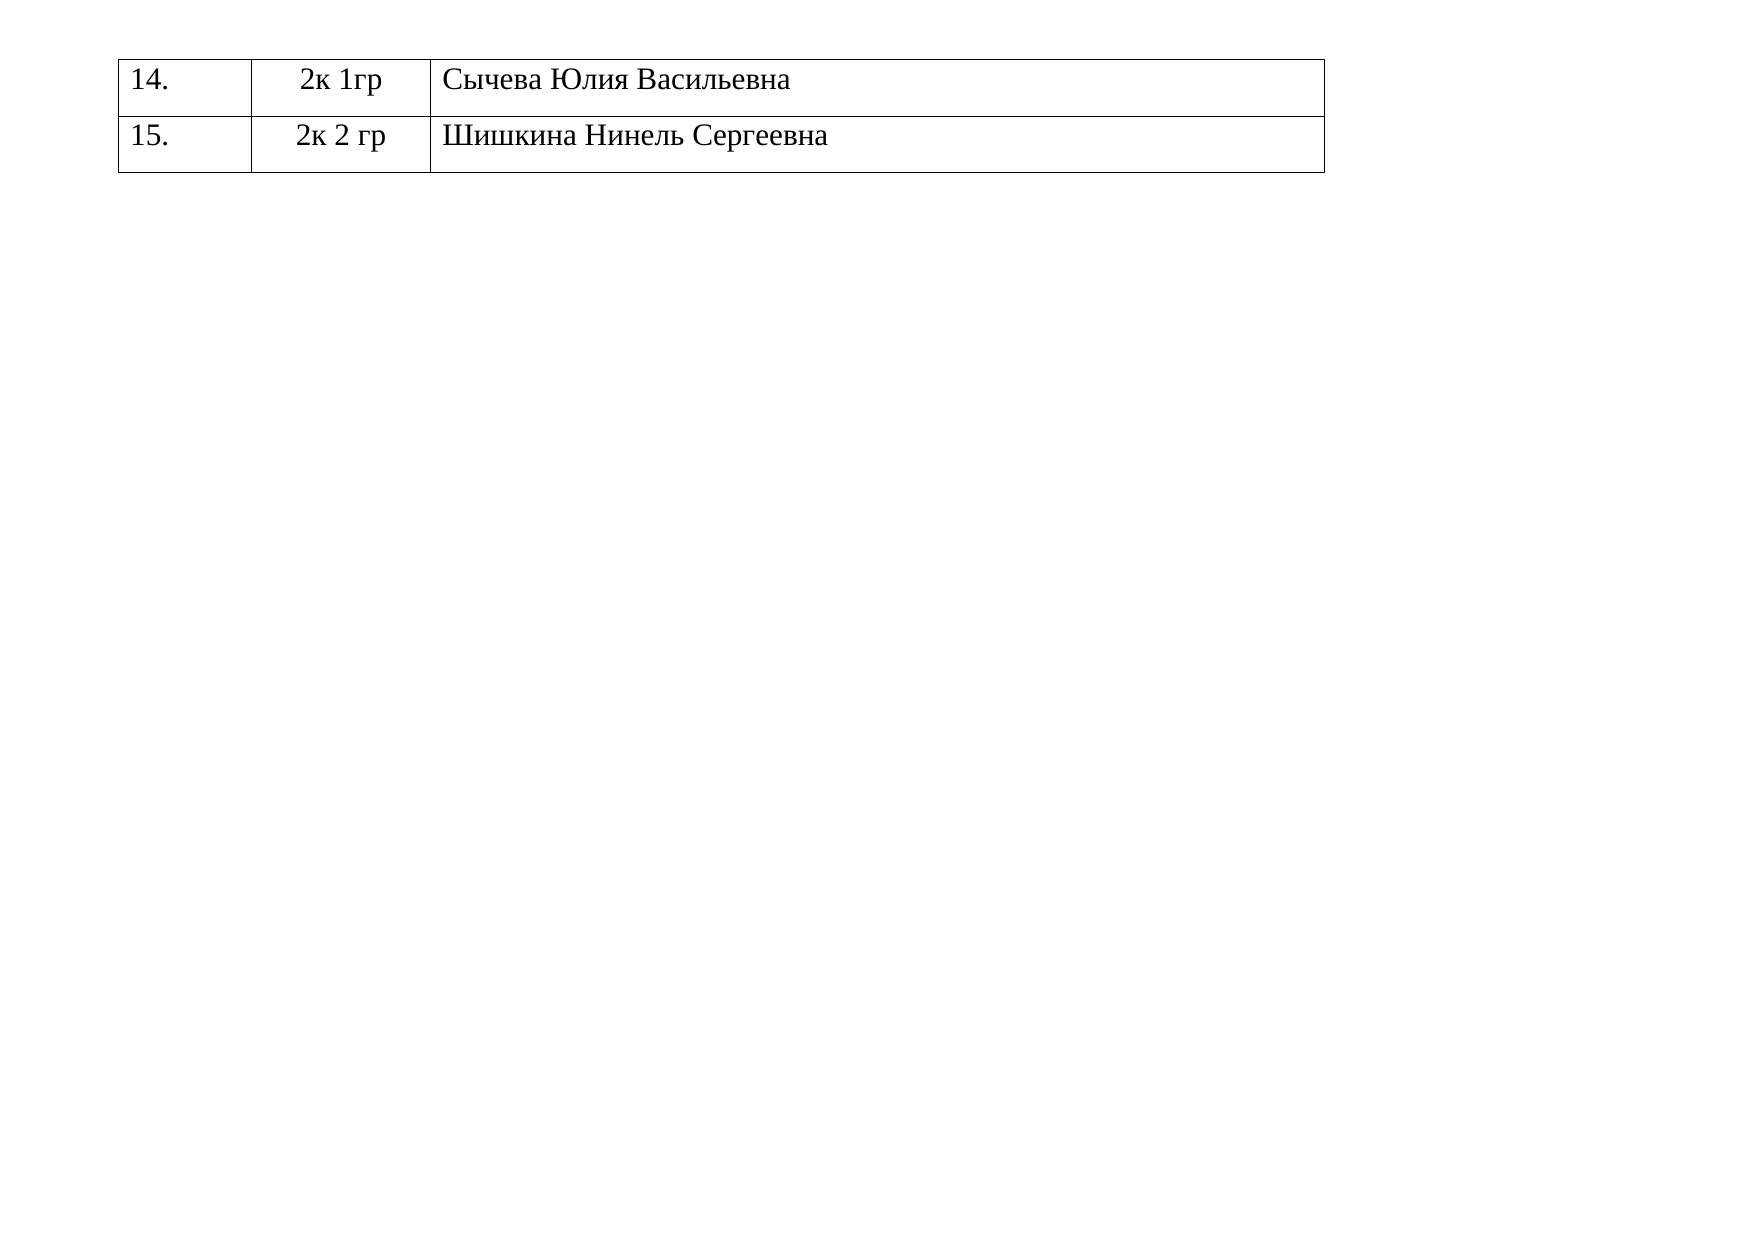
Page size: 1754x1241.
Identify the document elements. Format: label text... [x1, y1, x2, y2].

table_cell 2к 1гр [252, 60, 430, 116]
table_cell [119, 60, 251, 116]
table_cell [119, 117, 251, 172]
table_cell Шишкина Нинель Сергеевна [431, 117, 1324, 172]
table_cell 2к 2 гр [252, 117, 430, 172]
table_cell Сычева Юлия Васильевна [431, 60, 1324, 116]
